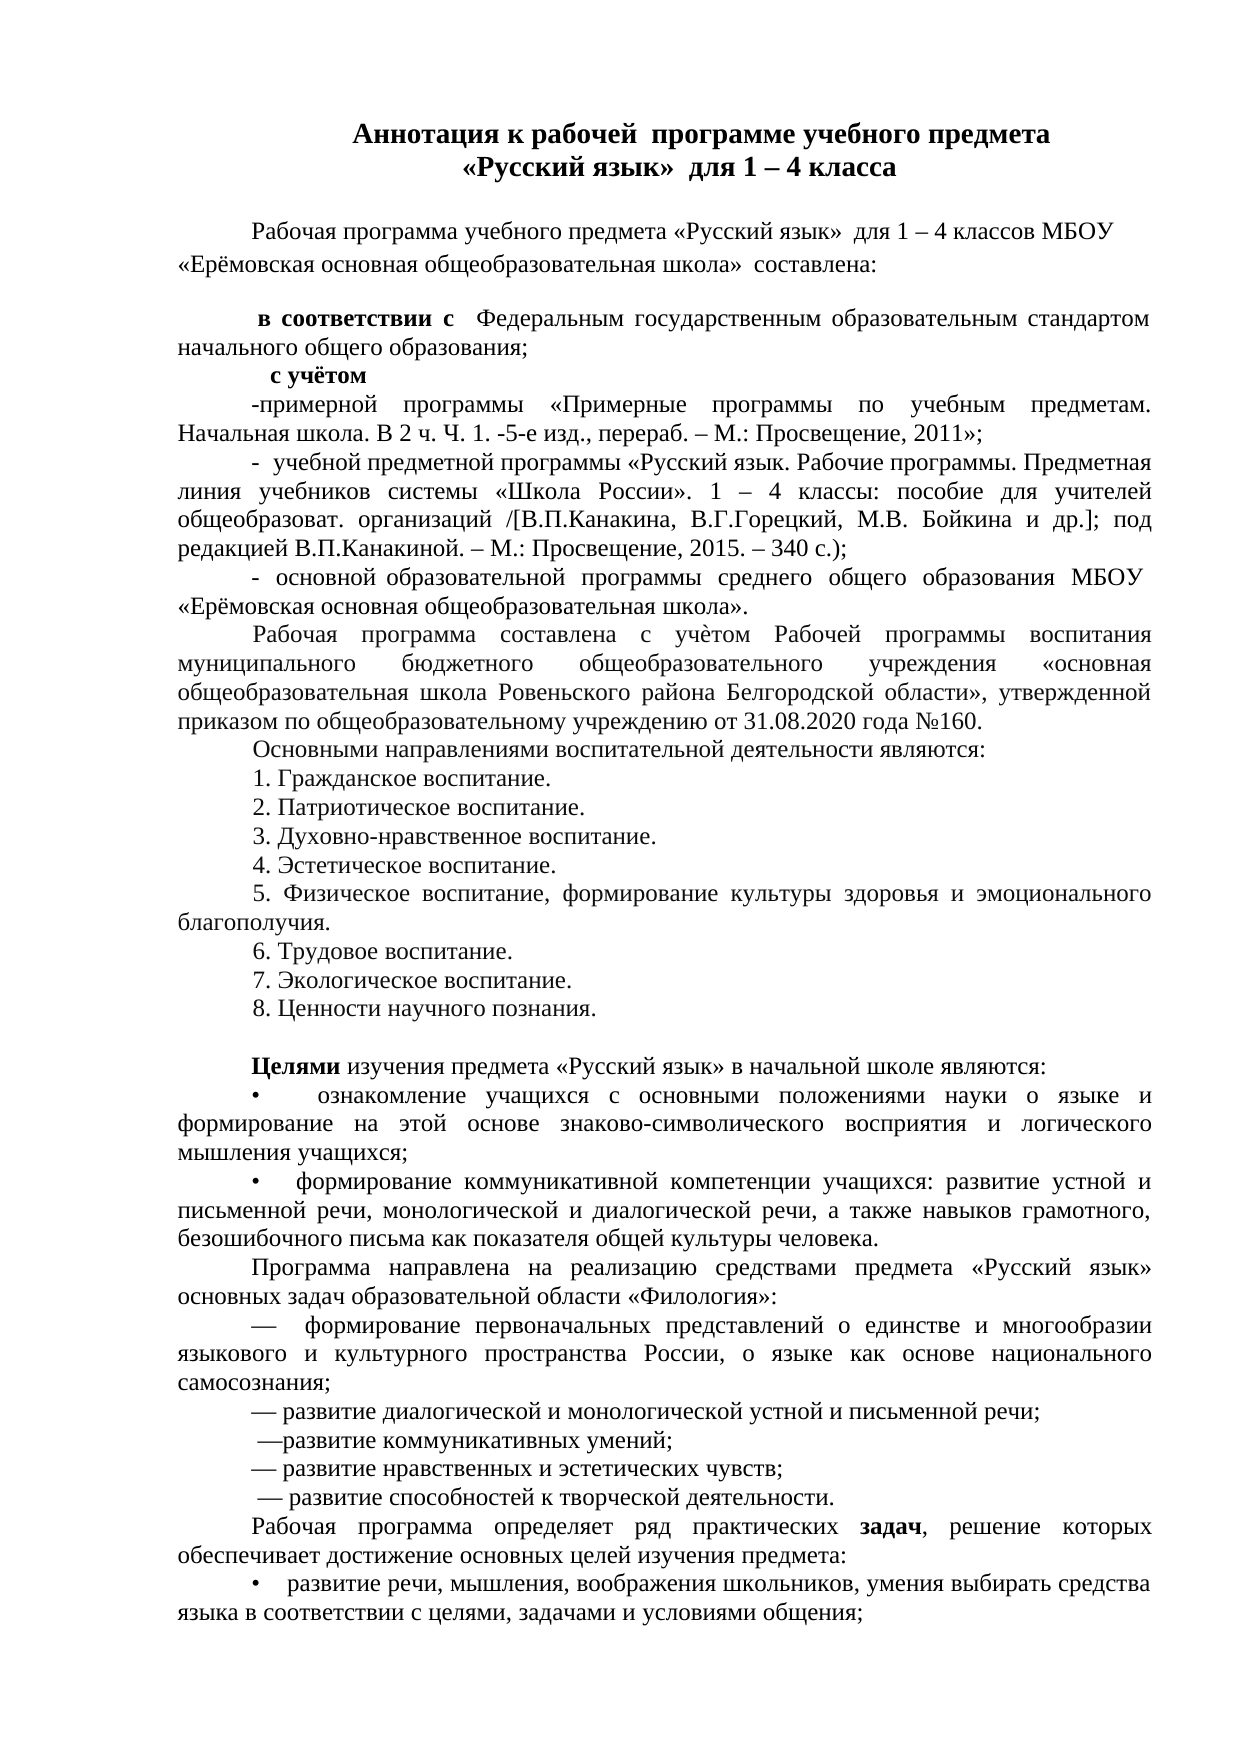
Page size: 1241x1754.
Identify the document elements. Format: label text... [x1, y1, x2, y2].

list развитие речи, мышления, воображения школьников, умения выбирать средства языка в соответствии с целями, задачами и условиями общения; [177, 1568, 1151, 1626]
list развитие диалогической и монологической устной и письменной речи; [251, 1396, 1176, 1425]
text «Ерёмовская основная общеобразовательная школа». [177, 591, 1176, 619]
title «Русский язык» для 1 – 4 класса [243, 149, 1115, 183]
text Целями изучения предмета «Русский язык» в начальной школе являются: [251, 1051, 1176, 1080]
subtitle с учётом [270, 361, 1176, 390]
text —развитие коммуникативных умений; [257, 1425, 1176, 1453]
list учебной предметной программы «Русский язык. Рабочие программы. Предметная линия учебников системы «Школа России». 1 – 4 классы: пособие для учителей общеобразоват. организаций /[В.П.Канакина, В.Г.Горецкий, М.В. Бойкина и др.]; под редакцией В.П.Канакиной. – М.: Просвещение, 2015. – 340 с.); [177, 447, 1152, 562]
list Эстетическое воспитание. [252, 850, 1176, 878]
list основной образовательной программы среднего общего образования МБОУ [251, 562, 1176, 591]
list Экологическое воспитание. [252, 965, 1176, 993]
list Физическое воспитание, формирование культуры здоровья и эмоционального благополучия. [177, 878, 1151, 936]
text Программа направлена на реализацию средствами предмета «Русский язык» основных задач образовательной области «Филология»: [177, 1252, 1152, 1310]
list развитие способностей к творческой деятельности. [257, 1482, 1176, 1511]
text «Ерёмовская основная общеобразовательная школа» составлена: [177, 249, 1176, 278]
list Духовно-нравственное воспитание. [252, 821, 1176, 850]
text Рабочая программа определяет ряд практических задач, решение которых обеспечивает достижение основных целей изучения предмета: [177, 1511, 1152, 1568]
list Ценности научного познания. [252, 993, 1176, 1022]
list формирование первоначальных представлений о единстве и многообразии языкового и культурного пространства России, о языке как основе национального самосознания; [177, 1310, 1152, 1396]
title Аннотация к рабочей программе учебного предмета [250, 116, 1152, 149]
text Рабочая программа учебного предмета «Русский язык» для 1 – 4 классов МБОУ [250, 216, 1115, 245]
list ознакомление учащихся с основными положениями науки о языке и формирование на этой основе знаково-символического восприятия и логического мышления учащихся; [177, 1080, 1152, 1166]
list Трудовое воспитание. [252, 936, 1176, 965]
text Рабочая программа составлена с учѐтом Рабочей программы воспитания муниципального бюджетного общеобразовательного учреждения «основная общеобразовательная школа Ровеньского района Белгородской области», утвержденной приказом по общеобразовательному учреждению от 31.08.2020 года №160. [177, 619, 1152, 734]
text -примерной программы «Примерные программы по учебным предметам. [251, 390, 1176, 418]
text в соответствии с Федеральным государственным образовательным стандартом начального общего образования; [177, 303, 1151, 361]
list Патриотическое воспитание. [252, 792, 1176, 821]
text Основными направлениями воспитательной деятельности являются: [252, 734, 1176, 763]
list Гражданское воспитание. [252, 763, 1176, 792]
text Начальная школа. В 2 ч. Ч. 1. -5-е изд., перераб. – М.: Просвещение, 2011»; [177, 418, 1176, 447]
list развитие нравственных и эстетических чувств; [251, 1453, 1176, 1482]
list формирование коммуникативной компетенции учащихся: развитие устной и письменной речи, монологической и диалогической речи, а также навыков грамотного, безошибочного письма как показателя общей культуры человека. [177, 1166, 1152, 1252]
